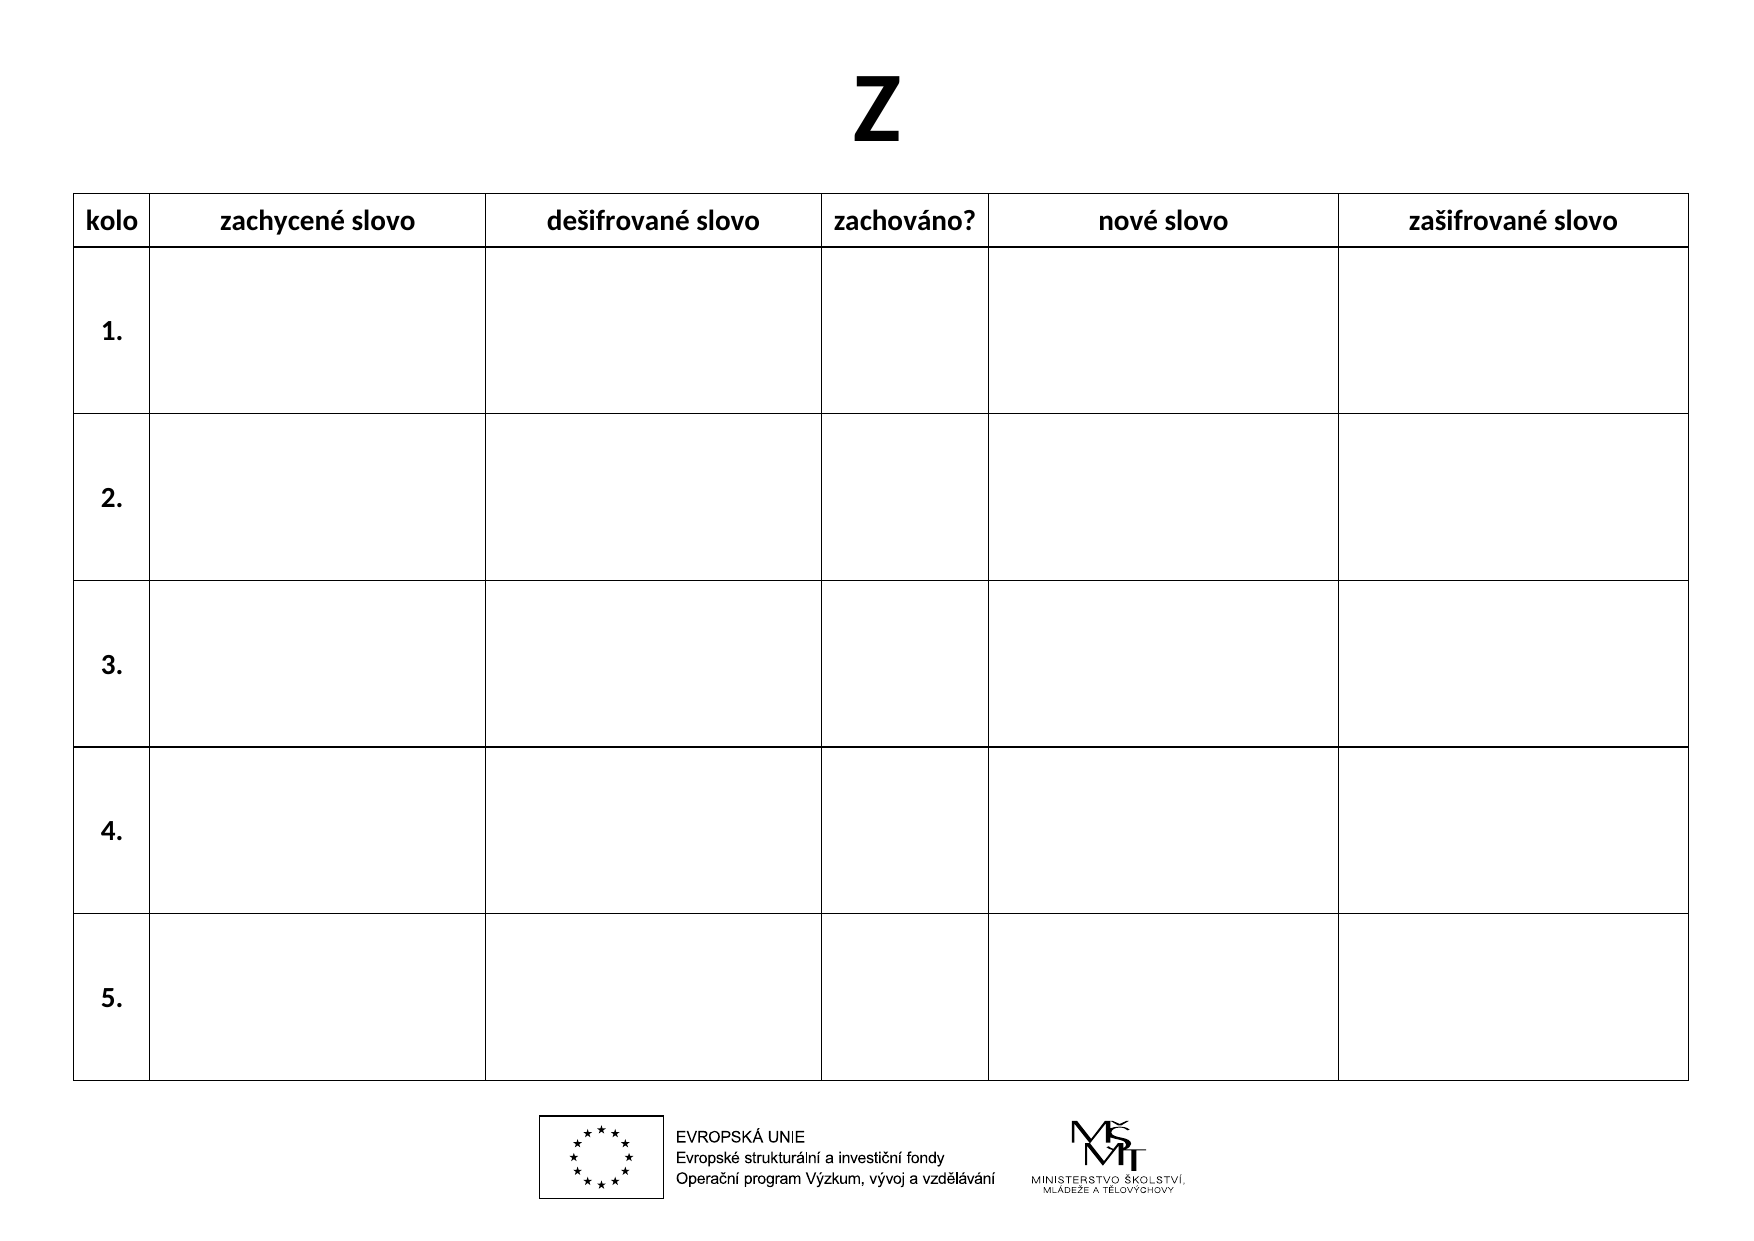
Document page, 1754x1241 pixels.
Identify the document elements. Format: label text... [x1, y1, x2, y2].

table_cell [822, 914, 988, 1080]
text Z [148, 44, 1606, 166]
table_cell 2. [74, 414, 149, 580]
table_cell [1339, 748, 1688, 913]
table_cell [150, 248, 485, 413]
table_cell 3. [74, 581, 149, 746]
table_cell [1339, 581, 1688, 746]
table_cell [150, 748, 485, 913]
table_header zašifrované slovo [1339, 194, 1688, 246]
table_cell [1339, 914, 1688, 1080]
table_cell [989, 414, 1338, 580]
table_cell [822, 414, 988, 580]
table_cell [486, 914, 821, 1080]
table_cell 1. [74, 248, 149, 413]
table_header nové slovo [989, 194, 1338, 246]
table_cell [150, 581, 485, 746]
table_cell 4. [74, 748, 149, 913]
table_cell 5. [74, 914, 149, 1080]
table_header zachováno? [822, 194, 988, 246]
table_cell [989, 748, 1338, 913]
table_cell [989, 581, 1338, 746]
table_cell [150, 414, 485, 580]
table_cell [989, 914, 1338, 1080]
table_cell [822, 248, 988, 413]
table_cell [989, 248, 1338, 413]
table_cell [1339, 248, 1688, 413]
table_cell [486, 248, 821, 413]
table_cell [486, 414, 821, 580]
table_cell [150, 914, 485, 1080]
table_cell [1339, 414, 1688, 580]
table_cell [486, 581, 821, 746]
table_cell [822, 581, 988, 746]
table_header dešifrované slovo [486, 194, 821, 246]
table_header kolo [74, 194, 149, 246]
table_cell [486, 748, 821, 913]
table_cell [822, 748, 988, 913]
table_header zachycené slovo [150, 194, 485, 246]
